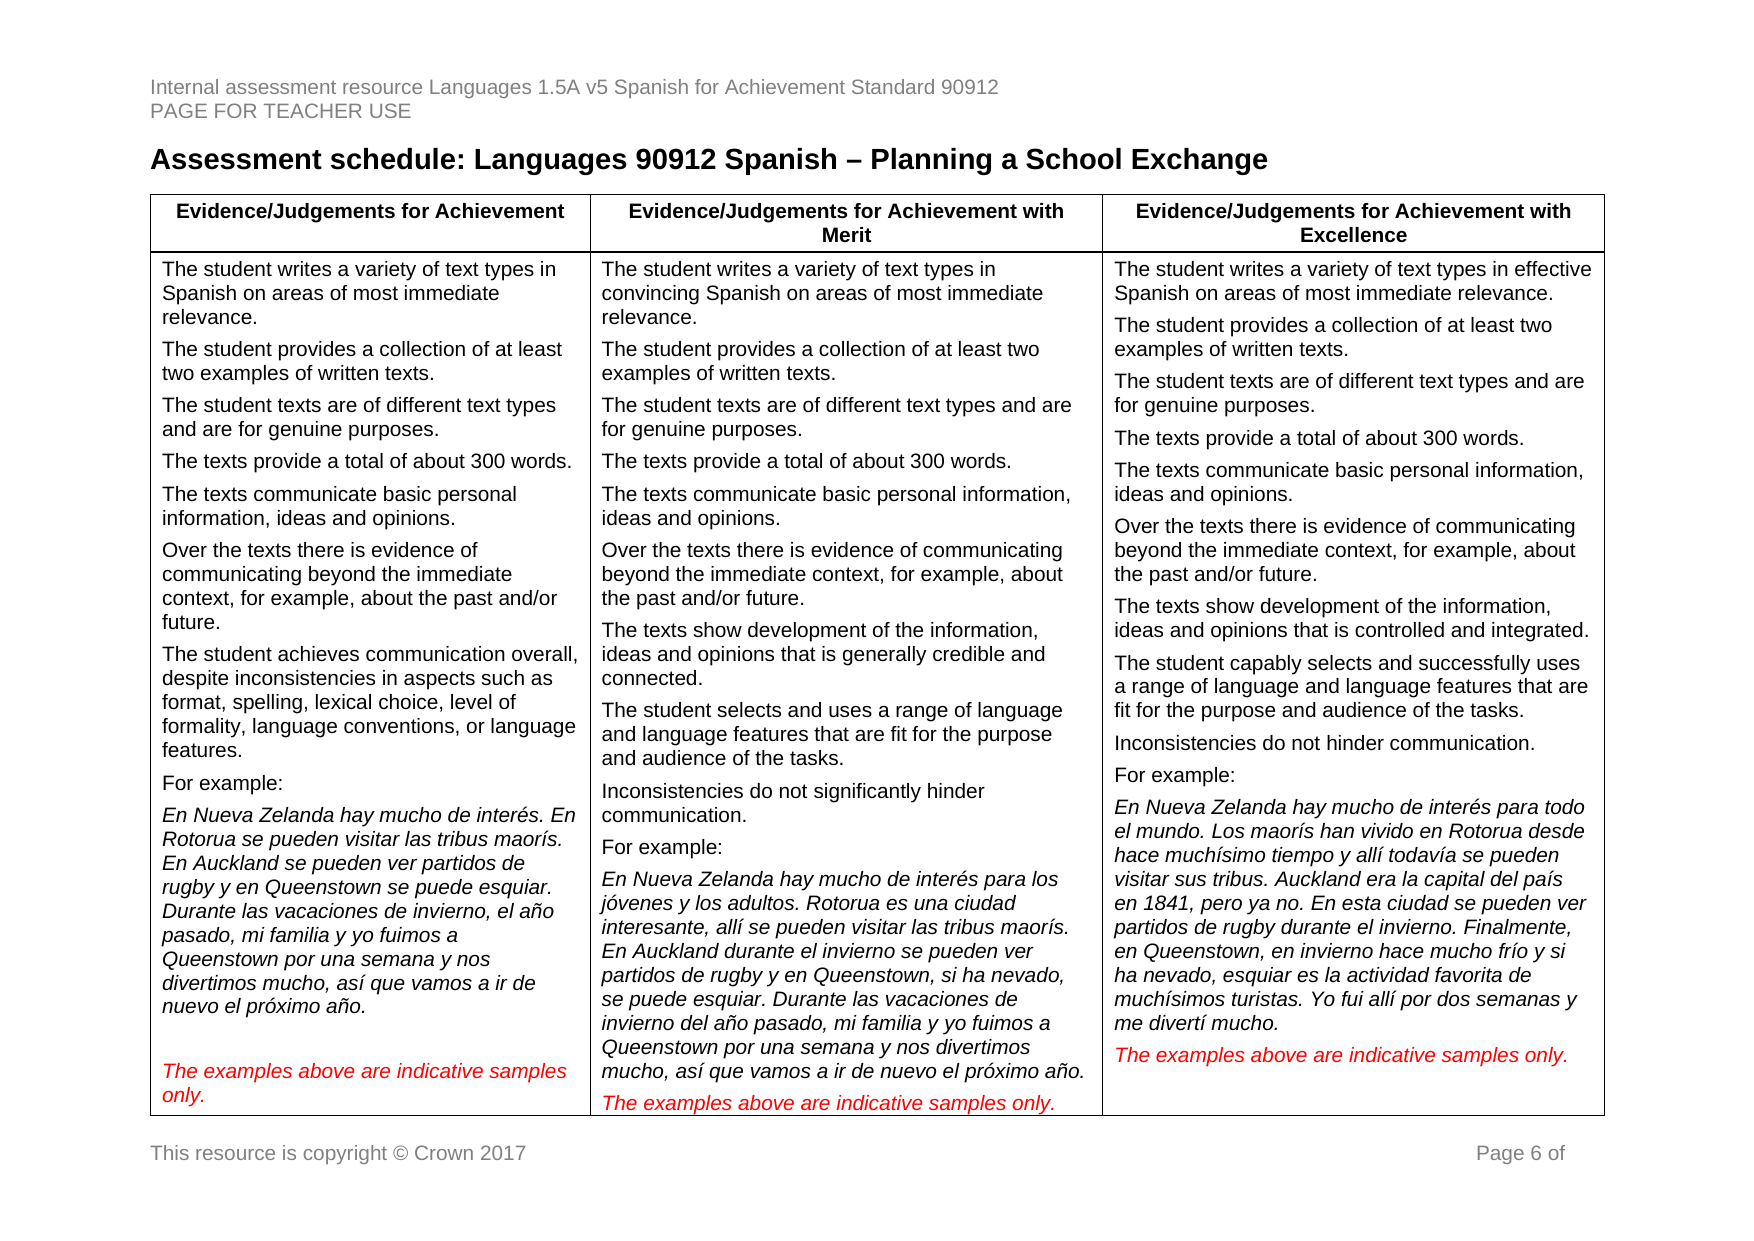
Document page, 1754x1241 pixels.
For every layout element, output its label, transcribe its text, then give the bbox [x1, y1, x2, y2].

table_cell The student writes a variety of text types in effective Spanish on areas of most immediate relevance. The student provides a collection of at least two examples of written texts. The student texts are of different text types and are for genuine purposes. The texts provide a total of about 300 words. The texts communicate basic personal information, ideas and opinions. Over the texts there is evidence of communicating beyond the immediate context, for example, about the past and/or future. The texts show development of the information, ideas and opinions that is controlled and integrated. The student capably selects and successfully uses a range of language and language features that are fit for the purpose and audience of the tasks. Inconsistencies do not hinder communication. For example: En Nueva Zelanda hay mucho de interés para todo el mundo. Los maorís han vivido en Rotorua desde hace muchísimo tiempo y allí todavía se pueden visitar sus tribus. Auckland era la capital del país en 1841, pero ya no. En esta ciudad se pueden ver partidos de rugby durante el invierno. Finalmente, en Queenstown, en invierno hace mucho frío y si ha nevado, esquiar es la actividad favorita de muchísimos turistas. Yo fui allí por dos semanas y me divertí mucho. The examples above are indicative samples only. [1103, 253, 1604, 1115]
subtitle Assessment schedule: Languages 90912 Spanish – Planning a School Exchange [150, 142, 1604, 175]
table_cell The student writes a variety of text types in Spanish on areas of most immediate relevance. The student provides a collection of at least two examples of written texts. The student texts are of different text types and are for genuine purposes. The texts provide a total of about 300 words. The texts communicate basic personal information, ideas and opinions. Over the texts there is evidence of communicating beyond the immediate context, for example, about the past and/or future. The student achieves communication overall, despite inconsistencies in aspects such as format, spelling, lexical choice, level of formality, language conventions, or language features. For example: En Nueva Zelanda hay mucho de interés. En Rotorua se pueden visitar las tribus maorís. En Auckland se pueden ver partidos de rugby y en Queenstown se puede esquiar. Durante las vacaciones de invierno, el año pasado, mi familia y yo fuimos a Queenstown por una semana y nos divertimos mucho, así que vamos a ir de nuevo el próximo año. The examples above are indicative samples only. [151, 253, 590, 1115]
table_header Evidence/Judgements for Achievement with Merit [591, 195, 1102, 251]
table_cell The student writes a variety of text types in convincing Spanish on areas of most immediate relevance. The student provides a collection of at least two examples of written texts. The student texts are of different text types and are for genuine purposes. The texts provide a total of about 300 words. The texts communicate basic personal information, ideas and opinions. Over the texts there is evidence of communicating beyond the immediate context, for example, about the past and/or future. The texts show development of the information, ideas and opinions that is generally credible and connected. The student selects and uses a range of language and language features that are fit for the purpose and audience of the tasks. Inconsistencies do not significantly hinder communication. For example: En Nueva Zelanda hay mucho de interés para los jóvenes y los adultos. Rotorua es una ciudad interesante, allí se pueden visitar las tribus maorís. En Auckland durante el invierno se pueden ver partidos de rugby y en Queenstown, si ha nevado, se puede esquiar. Durante las vacaciones de invierno del año pasado, mi familia y yo fuimos a Queenstown por una semana y nos divertimos mucho, así que vamos a ir de nuevo el próximo año. The examples above are indicative samples only. [591, 253, 1102, 1115]
table_header Evidence/Judgements for Achievement [151, 195, 590, 251]
table_header Evidence/Judgements for Achievement with Excellence [1103, 195, 1604, 251]
